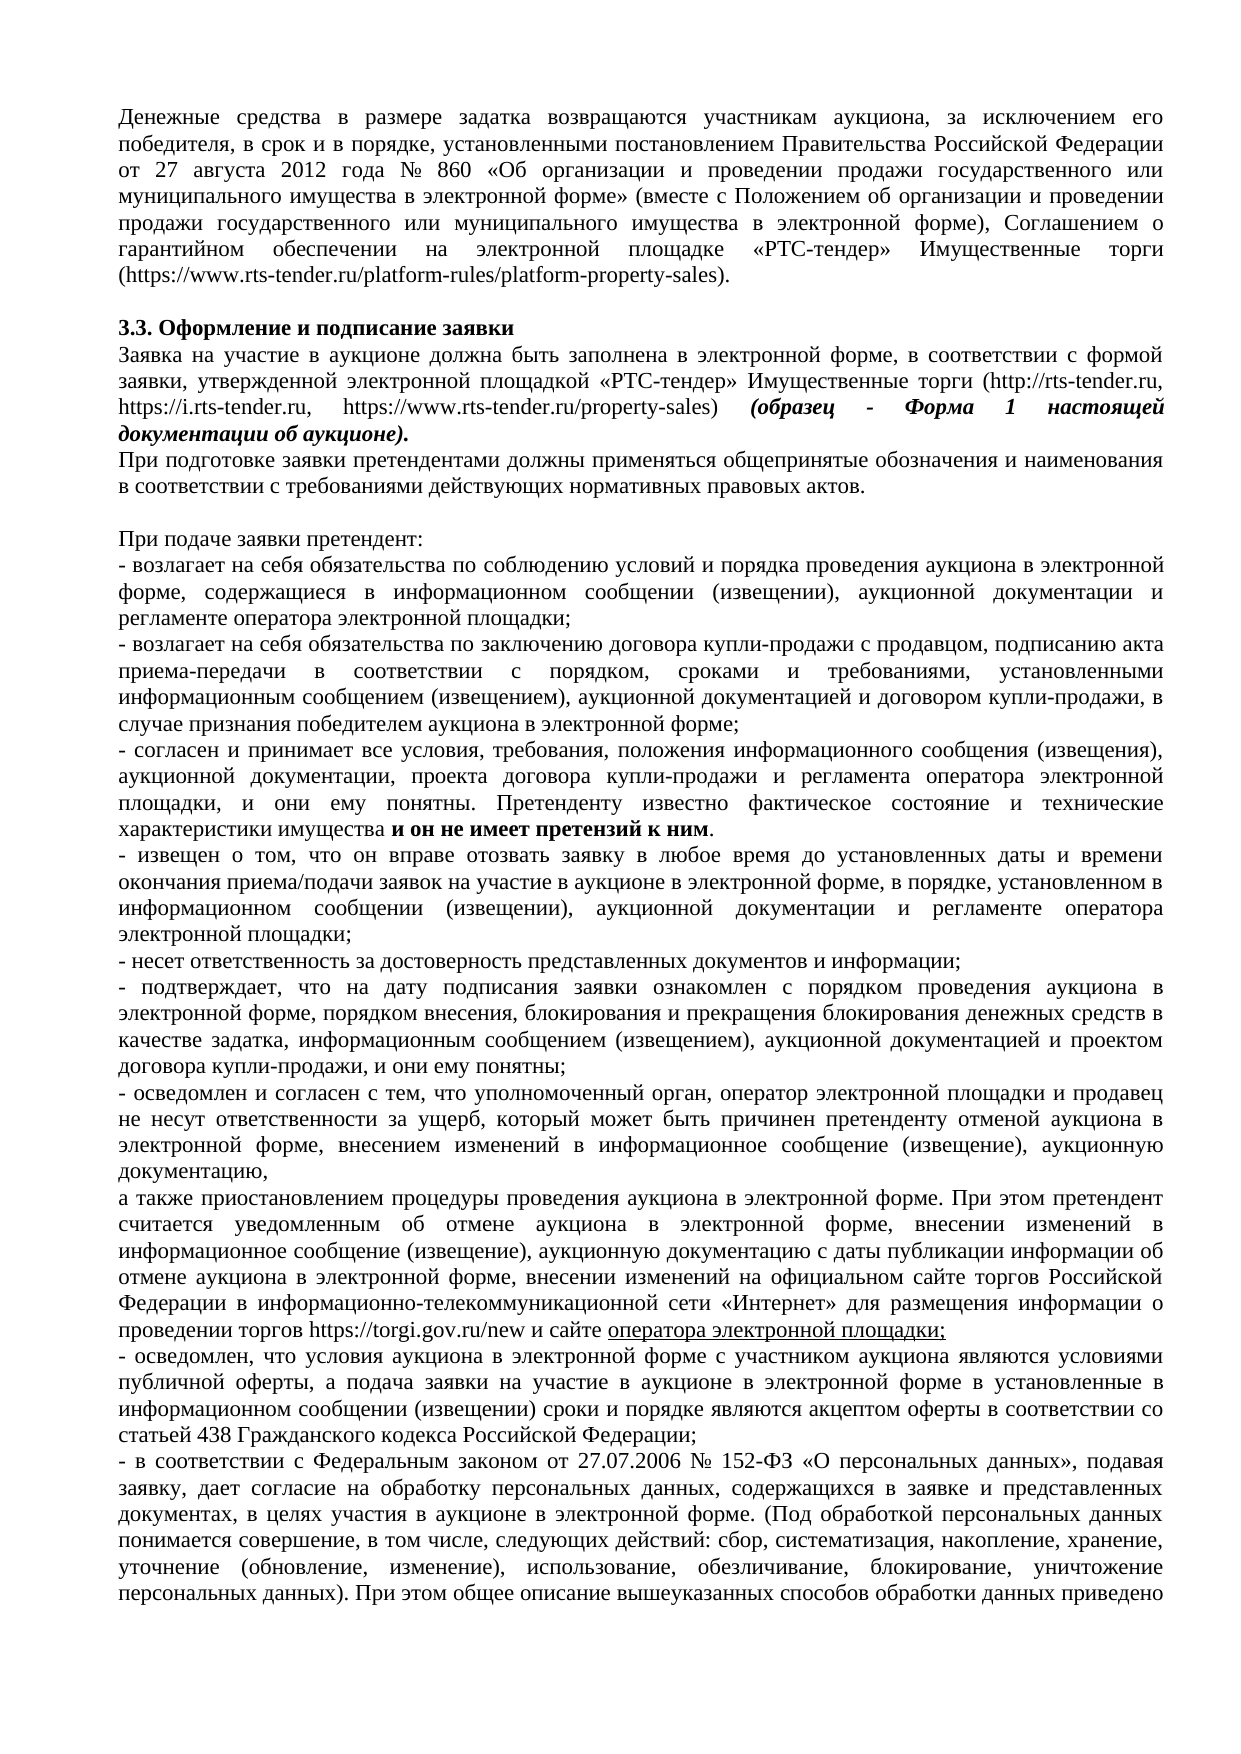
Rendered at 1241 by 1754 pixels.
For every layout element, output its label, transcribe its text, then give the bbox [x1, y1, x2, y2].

text При подготовке заявки претендентами должны применяться общепринятые обозначения и наименования в соответствии с требованиями действующих нормативных правовых актов. [118, 446, 1165, 499]
text - возлагает на себя обязательства по соблюдению условий и порядка проведения аукциона в электронной форме, содержащиеся в информационном сообщении (извещении), аукционной документации и регламенте оператора электронной площадки; [118, 551, 1165, 631]
text - согласен и принимает все условия, требования, положения информационного сообщения (извещения), аукционной документации, проекта договора купли-продажи и регламента оператора электронной площадки, и они ему понятны. Претенденту известно фактическое состояние и технические характеристики имущества и он не имеет претензий к ним. [118, 736, 1165, 841]
text - осведомлен и согласен с тем, что уполномоченный орган, оператор электронной площадки и продавец не несут ответственности за ущерб, который может быть причинен претенденту отменой аукциона в электронной форме, внесением изменений в информационное сообщение (извещение), аукционную документацию, а также приостановлением процедуры проведения аукциона в электронной форме. При этом претендент считается уведомленным об отмене аукциона в электронной форме, внесении изменений в информационное сообщение (извещение), аукционную документацию с даты публикации информации об отмене аукциона в электронной форме, внесении изменений на официальном сайте торгов Российской Федерации в информационно-телекоммуникационной сети «Интернет» для размещения информации о проведении торгов https://torgi.gov.ru/new и сайте оператора электронной площадки; [118, 1078, 1165, 1342]
text Заявка на участие в аукционе должна быть заполнена в электронной форме, в соответствии с формой заявки, утвержденной электронной площадкой «РТС-тендер» Имущественные торги (http://rts-tender.ru, https://i.rts-tender.ru, https://www.rts-tender.ru/property-sales) (образец - Форма 1 настоящей документации об аукционе). [118, 341, 1165, 446]
text - несет ответственность за достоверность представленных документов и информации; [118, 947, 1165, 973]
text - возлагает на себя обязательства по заключению договора купли-продажи с продавцом, подписанию акта приема-передачи в соответствии с порядком, сроками и требованиями, установленными информационным сообщением (извещением), аукционной документацией и договором купли-продажи, в случае признания победителем аукциона в электронной форме; [118, 631, 1165, 736]
text - осведомлен, что условия аукциона в электронной форме с участником аукциона являются условиями публичной оферты, а подача заявки на участие в аукционе в электронной форме в установленные в информационном сообщении (извещении) сроки и порядке являются акцептом оферты в соответствии со статьей 438 Гражданского кодекса Российской Федерации; [118, 1342, 1165, 1447]
text - извещен о том, что он вправе отозвать заявку в любое время до установленных даты и времени окончания приема/подачи заявок на участие в аукционе в электронной форме, в порядке, установленном в информационном сообщении (извещении), аукционной документации и регламенте оператора электронной площадки; [118, 841, 1165, 947]
text - подтверждает, что на дату подписания заявки ознакомлен с порядком проведения аукциона в электронной форме, порядком внесения, блокирования и прекращения блокирования денежных средств в качестве задатка, информационным сообщением (извещением), аукционной документацией и проектом договора купли-продажи, и они ему понятны; [118, 973, 1165, 1078]
text 3.3. Оформление и подписание заявки [118, 314, 1165, 341]
text Денежные средства в размере задатка возвращаются участникам аукциона, за исключением его победителя, в срок и в порядке, установленными постановлением Правительства Российской Федерации от 27 августа 2012 года № 860 «Об организации и проведении продажи государственного или муниципального имущества в электронной форме» (вместе с Положением об организации и проведении продажи государственного или муниципального имущества в электронной форме), Соглашением о гарантийном обеспечении на электронной площадке «РТС-тендер» Имущественные торги (https://www.rts-tender.ru/platform-rules/platform-property-sales). [118, 103, 1165, 288]
text При подаче заявки претендент: [118, 525, 1165, 551]
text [118, 1447, 1165, 1606]
